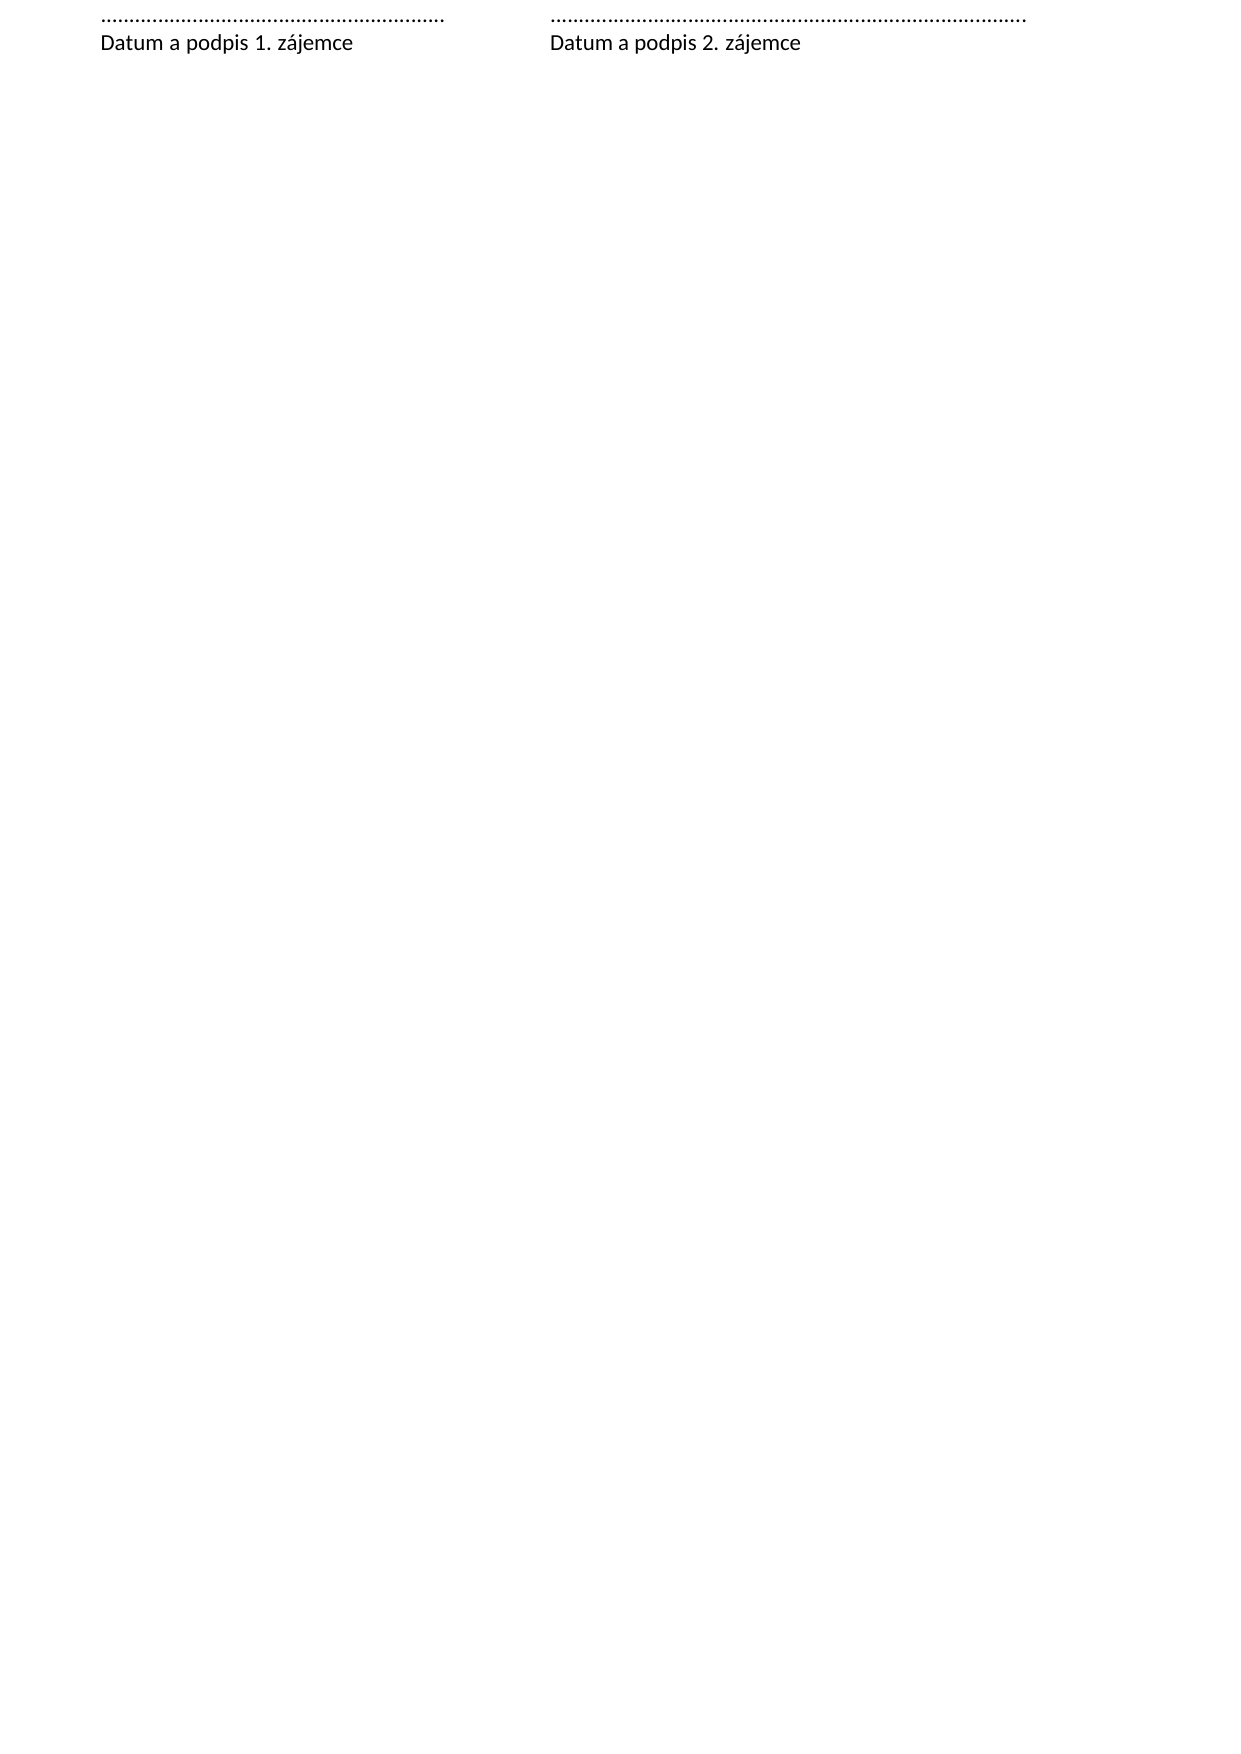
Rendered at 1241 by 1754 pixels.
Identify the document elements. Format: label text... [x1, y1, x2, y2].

text Datum a podpis 1. zájemce Datum a podpis 2. zájemce [100, 28, 1116, 56]
text ............................................................ ................................................................................... [100, 0, 1116, 28]
